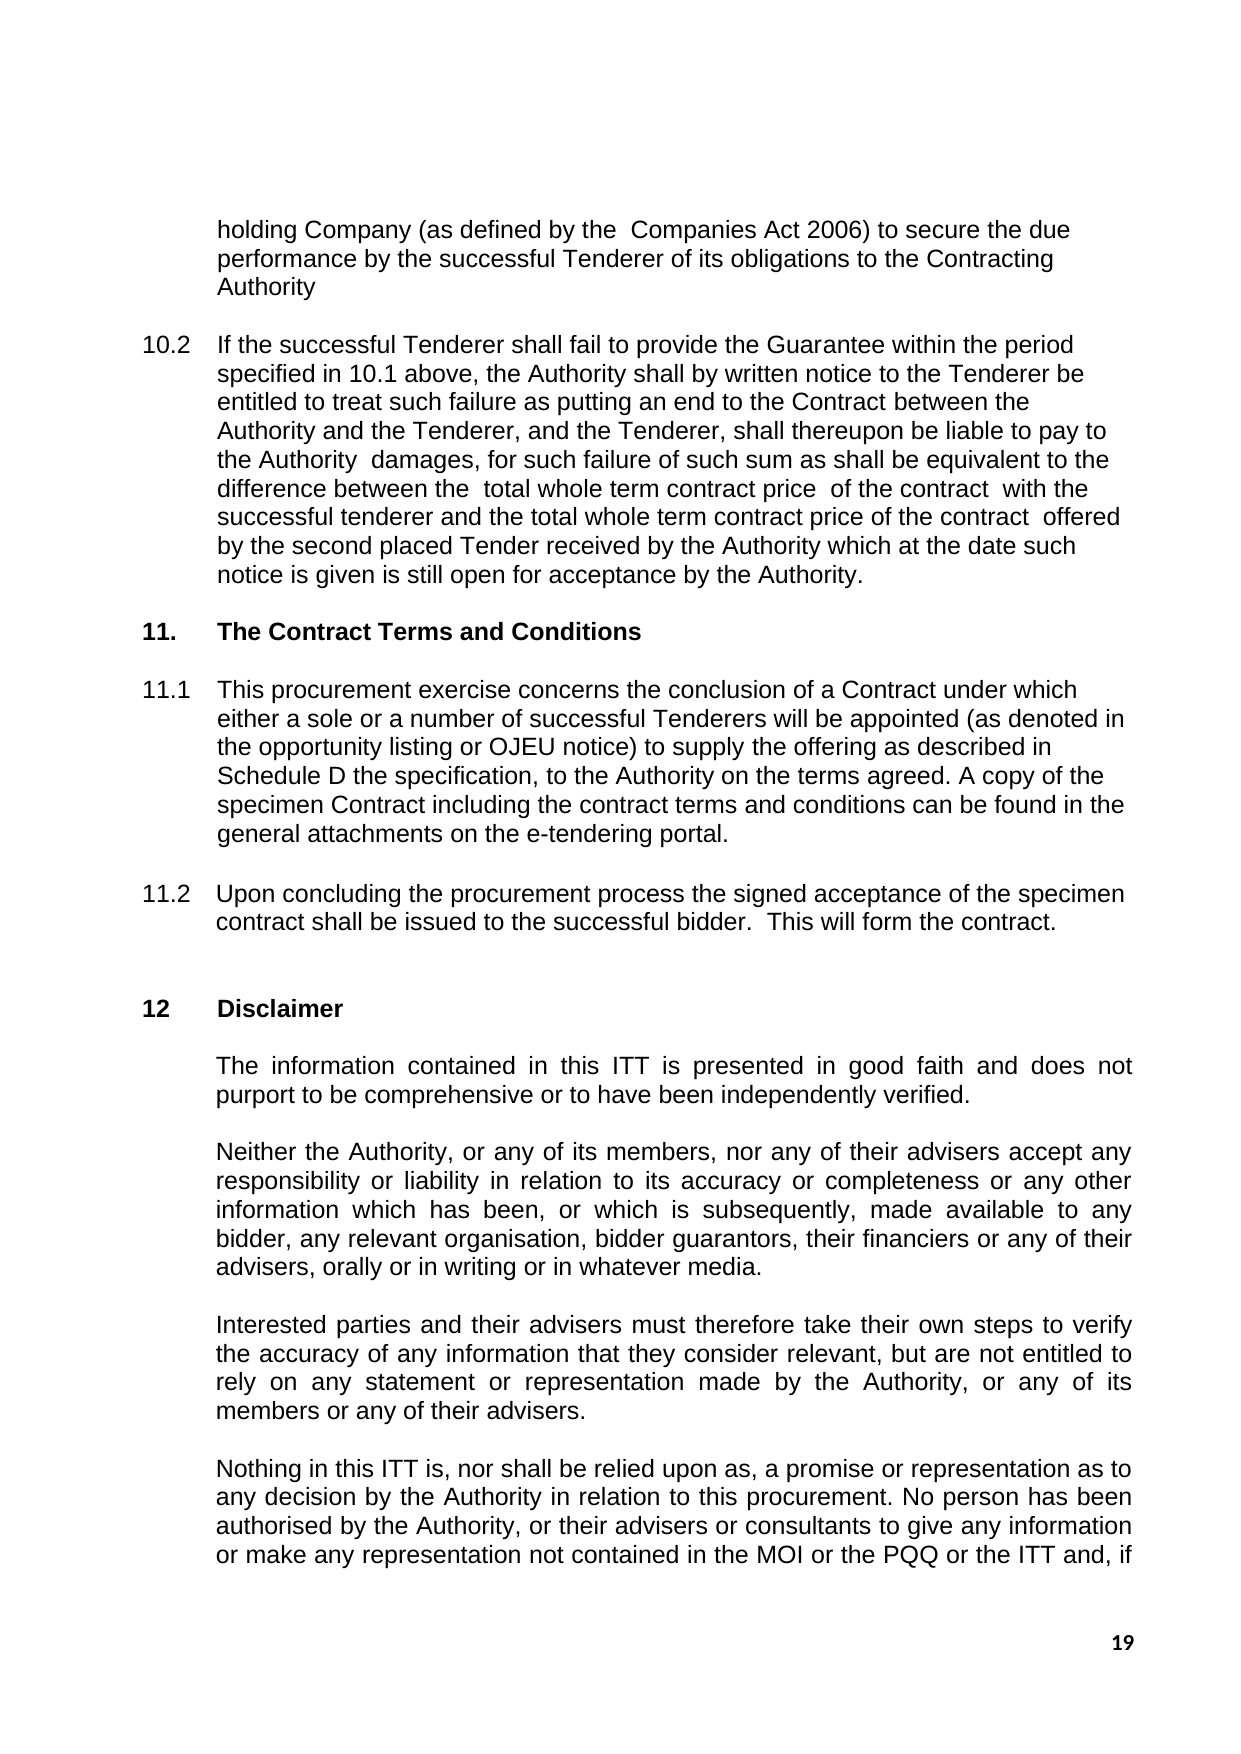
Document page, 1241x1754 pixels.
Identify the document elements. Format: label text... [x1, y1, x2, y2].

text The information contained in this ITT is presented in good faith and does not purport to be comprehensive or to have been independently verified. [216, 1051, 1134, 1108]
text 11.2 Upon concluding the procurement process the signed acceptance of the specimen contract shall be issued to the successful bidder. This will form the contract. [142, 878, 1134, 936]
text 11. The Contract Terms and Conditions [142, 617, 1134, 646]
text Neither the Authority, or any of its members, nor any of their advisers accept any responsibility or liability in relation to its accuracy or completeness or any other information which has been, or which is subsequently, made available to any bidder, any relevant organisation, bidder guarantors, their financiers or any of their advisers, orally or in writing or in whatever media. [216, 1137, 1134, 1281]
text 10.2 If the successful Tenderer shall fail to provide the Guarantee within the period specified in 10.1 above, the Authority shall by written notice to the Tenderer be entitled to treat such failure as putting an end to the Contract between the Authority and the Tenderer, and the Tenderer, shall thereupon be liable to pay to the Authority damages, for such failure of such sum as shall be equivalent to the difference between the total whole term contract price of the contract with the successful tenderer and the total whole term contract price of the contract offered by the second placed Tender received by the Authority which at the date such notice is given is still open for acceptance by the Authority. [142, 330, 1134, 588]
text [142, 215, 1134, 301]
text 12 Disclaimer [142, 993, 1134, 1022]
text Interested parties and their advisers must therefore take their own steps to verify the accuracy of any information that they consider relevant, but are not entitled to rely on any statement or representation made by the Authority, or any of its members or any of their advisers. [216, 1310, 1134, 1425]
text 11.1 This procurement exercise concerns the conclusion of a Contract under which either a sole or a number of successful Tenderers will be appointed (as denoted in the opportunity listing or OJEU notice) to supply the offering as described in Schedule D the specification, to the Authority on the terms agreed. A copy of the specimen Contract including the contract terms and conditions can be found in the general attachments on the e-tendering portal. [142, 675, 1134, 847]
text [216, 1453, 1134, 1568]
